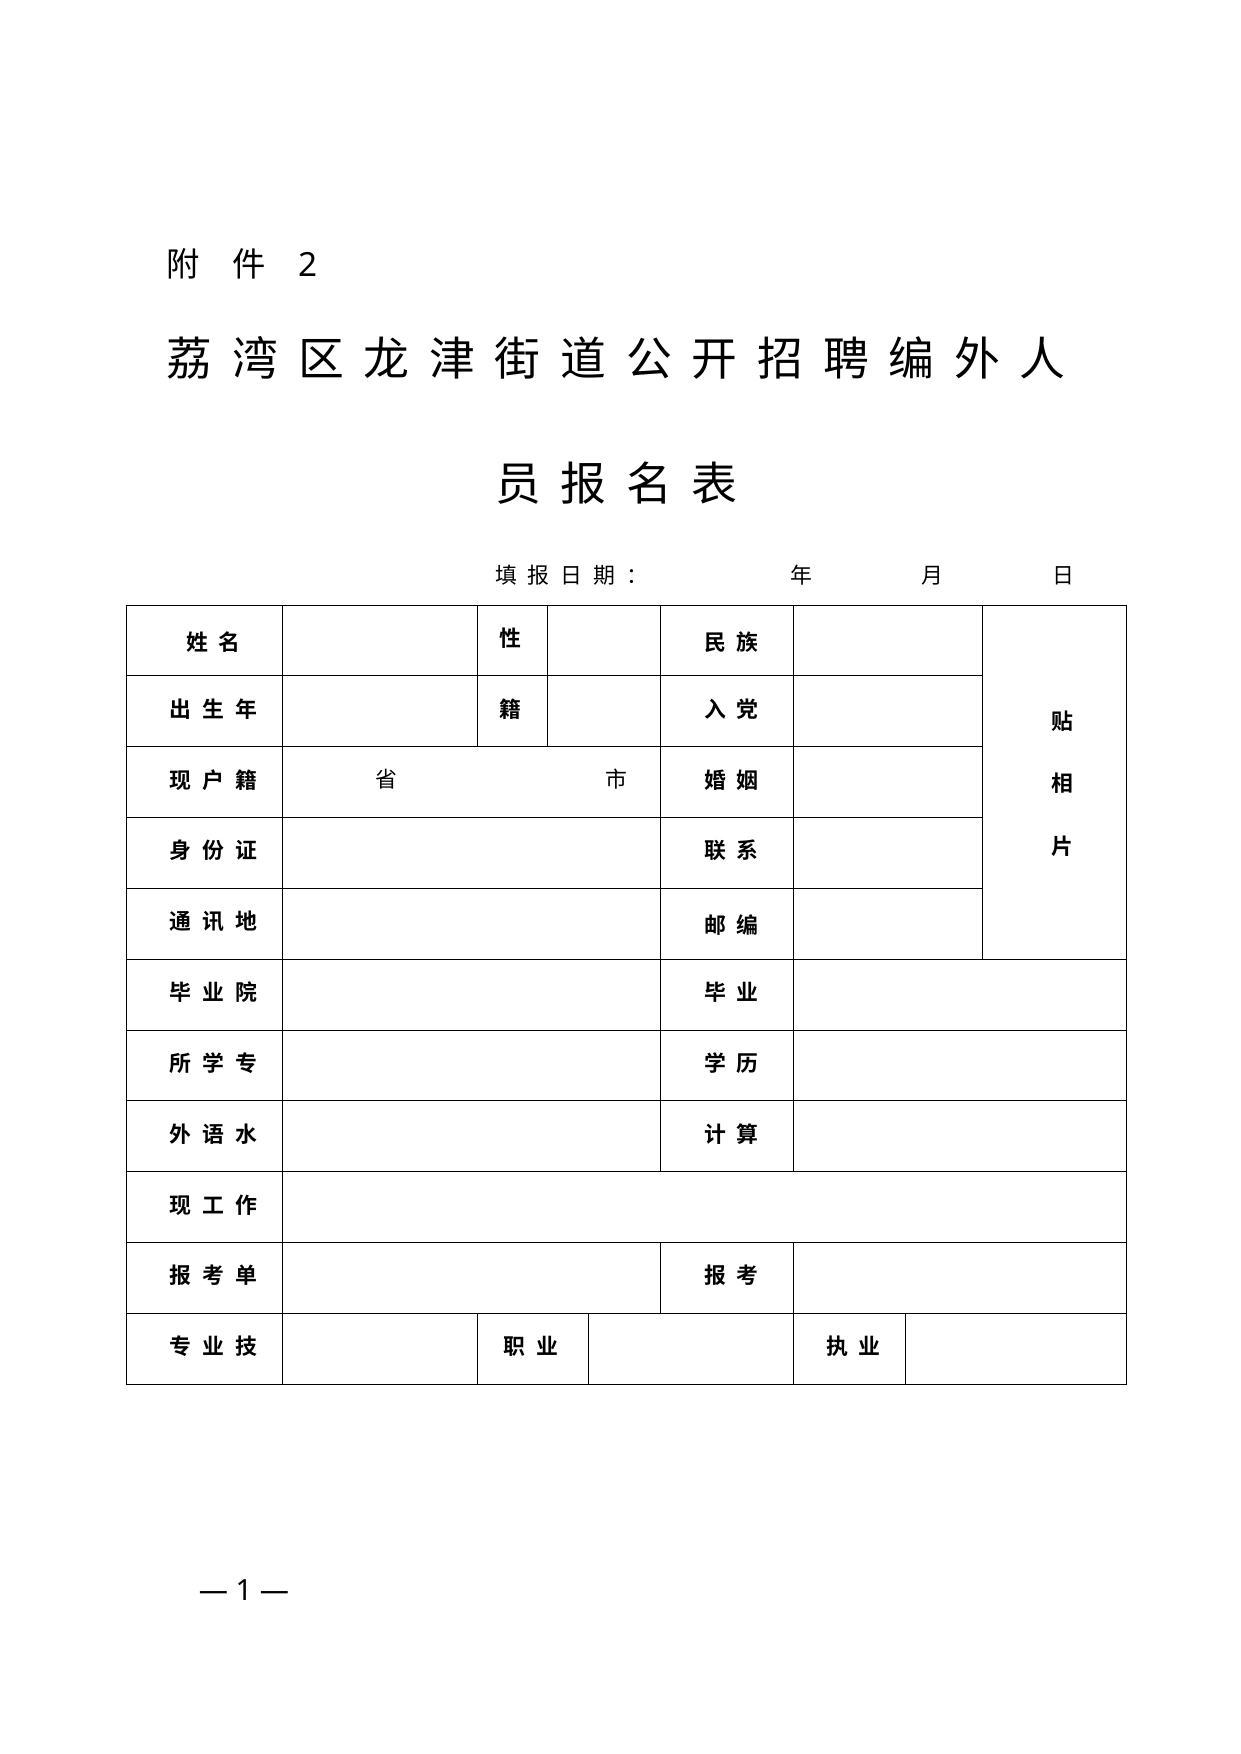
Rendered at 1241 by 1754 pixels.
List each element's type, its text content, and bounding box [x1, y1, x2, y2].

text 荔湾区龙津街道公开招聘编外人员报名表 [167, 293, 1085, 542]
table_cell [794, 889, 982, 959]
table_cell 入党时间 [661, 676, 793, 746]
table_cell [794, 676, 982, 746]
table_cell 现工作单位 [127, 1172, 282, 1242]
table_cell 省 市（县） [283, 747, 660, 817]
table_cell 执业资格 [794, 1314, 905, 1384]
text 填报日期： 年 月 日 [167, 542, 1085, 604]
table_cell 身份证号码 [127, 818, 282, 888]
table_header [283, 606, 477, 675]
table_cell 职业资格 [478, 1314, 588, 1384]
table_cell [906, 1314, 1126, 1384]
table_cell [283, 960, 660, 1029]
table_cell [548, 676, 660, 746]
table_cell 联系电话 [661, 818, 793, 888]
table_cell 婚姻状况 [661, 747, 793, 817]
text 附件2 [167, 231, 1085, 293]
table_cell [589, 1314, 793, 1384]
table_cell 外语水平 [127, 1101, 282, 1171]
table_cell [283, 1172, 1126, 1242]
table_cell 毕业时间 [661, 960, 793, 1029]
table_cell 出生年月 [127, 676, 282, 746]
table_cell 现户籍地 [127, 747, 282, 817]
table_cell [283, 1243, 660, 1313]
table_cell 所学专业 [127, 1031, 282, 1100]
table_header [548, 606, 660, 675]
table_cell 毕业院校 [127, 960, 282, 1029]
table_header 姓名 [127, 606, 282, 675]
table_header 性别 [478, 606, 547, 675]
table_cell [794, 747, 982, 817]
table_cell [283, 889, 660, 959]
table_header [794, 606, 982, 675]
table_cell [794, 1101, 1126, 1171]
table_cell 学历及学位 [661, 1031, 793, 1100]
table_header 贴 相 片 [983, 606, 1126, 959]
table_header 民族 [661, 606, 793, 675]
table_cell 邮编 [661, 889, 793, 959]
table_cell [794, 1243, 1126, 1313]
table_cell [794, 1031, 1126, 1100]
table_cell [283, 676, 477, 746]
table_cell [283, 1031, 660, 1100]
table_cell [283, 1314, 477, 1384]
table_cell 通讯地址 [127, 889, 282, 959]
table_cell 专业技术资格 [127, 1314, 282, 1384]
table_cell [283, 1101, 660, 1171]
table_cell 籍贯 [478, 676, 547, 746]
table_cell [283, 818, 660, 888]
table_cell 报考单位 [127, 1243, 282, 1313]
table_cell 报考岗位 [661, 1243, 793, 1313]
table_cell 计算机水平 [661, 1101, 793, 1171]
table_cell [794, 960, 1126, 1029]
table_cell [794, 818, 982, 888]
